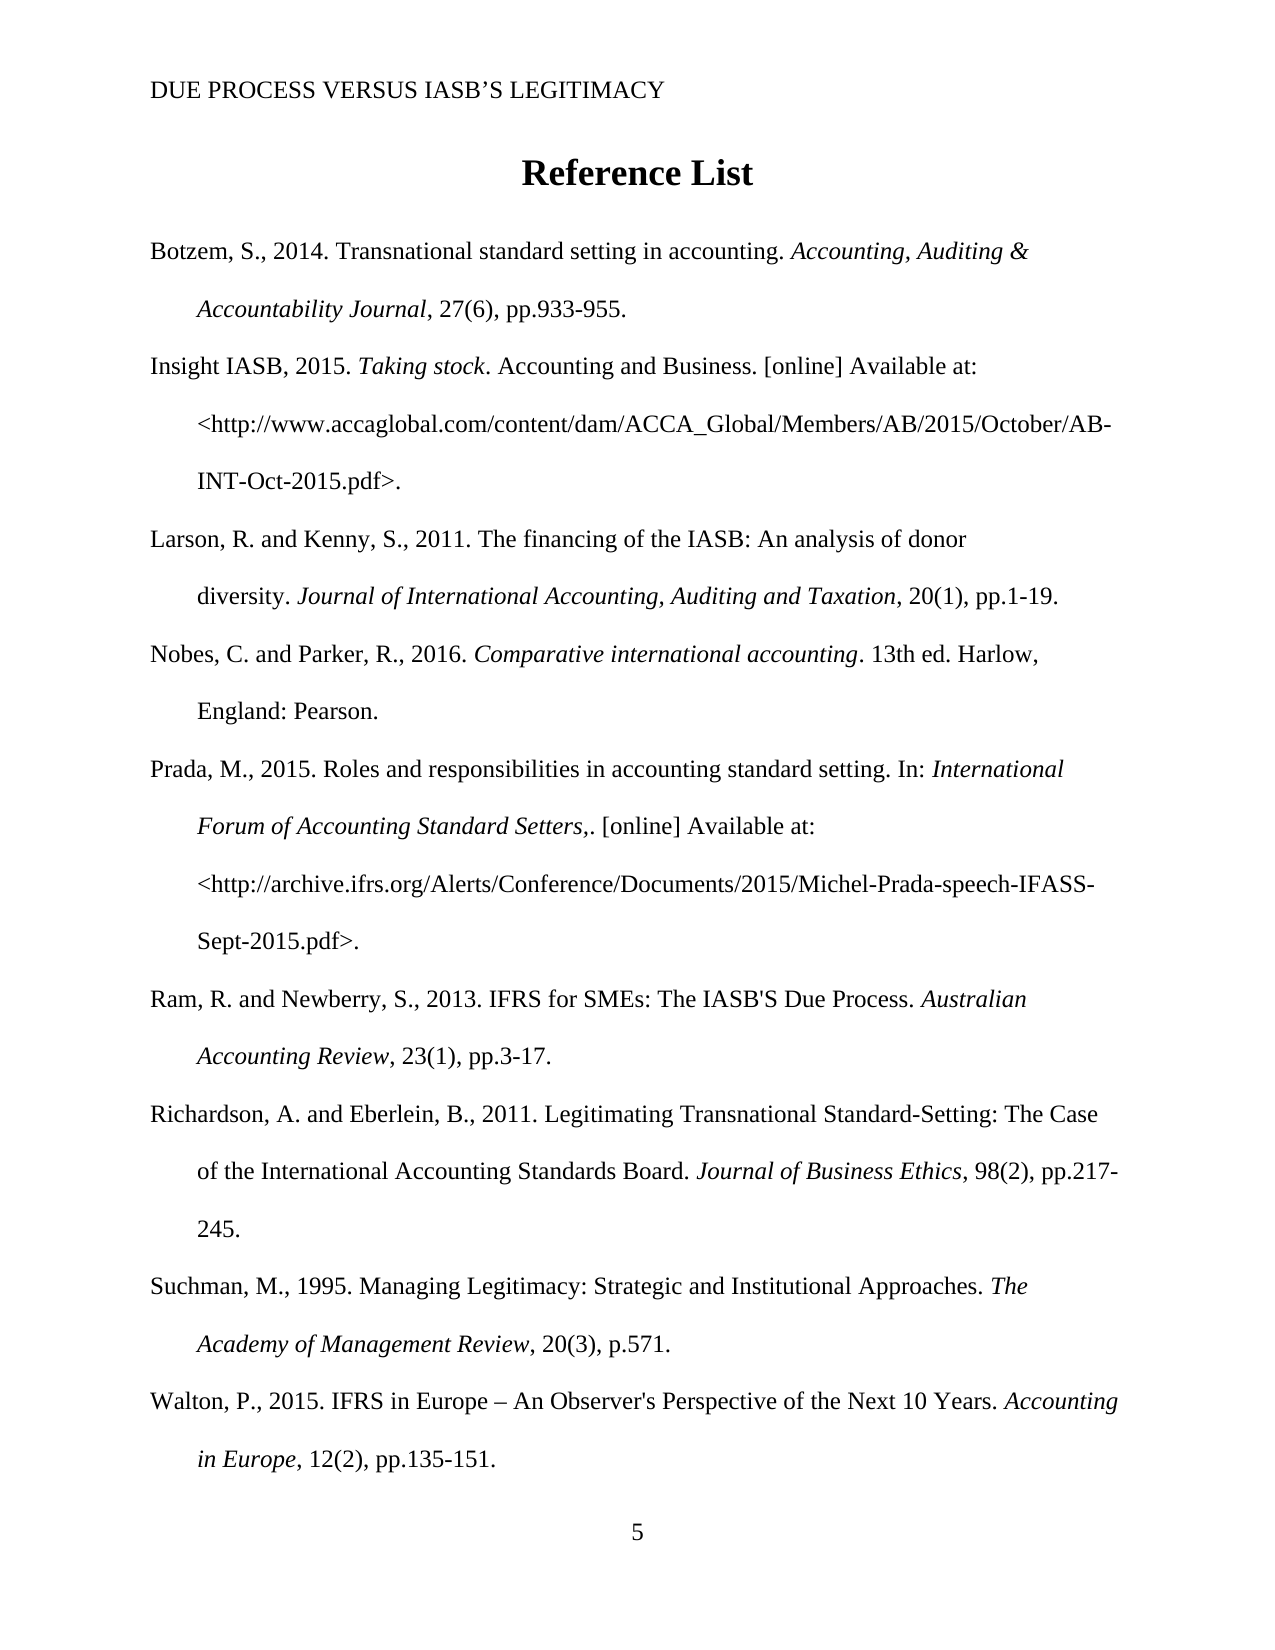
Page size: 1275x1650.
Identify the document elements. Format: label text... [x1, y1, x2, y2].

text Walton, P., 2015. IFRS in Europe – An Observer's Perspective of the Next 10 Years. Accounting in Europe, 12(2), pp.135-151. [150, 1386, 1125, 1472]
text Ram, R. and Newberry, S., 2013. IFRS for SMEs: The IASB'S Due Process. Australian Accounting Review, 23(1), pp.3-17. [150, 984, 1125, 1070]
text Richardson, A. and Eberlein, B., 2011. Legitimating Transnational Standard-Setting: The Case of the International Accounting Standards Board. Journal of Business Ethics, 98(2), pp.217-245. [150, 1099, 1125, 1242]
text Prada, M., 2015. Roles and responsibilities in accounting standard setting. In: International Forum of Accounting Standard Setters,. [online] Available at: <http://archive.ifrs.org/Alerts/Conference/Documents/2015/Michel-Prada-speech-IFASS-Sept-2015.pdf>. [150, 754, 1125, 955]
text Nobes, C. and Parker, R., 2016. Comparative international accounting. 13th ed. Harlow, England: Pearson. [150, 639, 1125, 725]
subtitle Reference List [150, 150, 1125, 193]
text Insight IASB, 2015. Taking stock. Accounting and Business. [online] Available at: <http://www.accaglobal.com/content/dam/ACCA_Global/Members/AB/2015/October/AB-INT-Oct-2015.pdf>. [150, 351, 1125, 495]
text Larson, R. and Kenny, S., 2011. The financing of the IASB: An analysis of donor diversity. Journal of International Accounting, Auditing and Taxation, 20(1), pp.1-19. [150, 524, 1125, 610]
text Suchman, M., 1995. Managing Legitimacy: Strategic and Institutional Approaches. The Academy of Management Review, 20(3), p.571. [150, 1271, 1125, 1357]
text Botzem, S., 2014. Transnational standard setting in accounting. Accounting, Auditing & Accountability Journal, 27(6), pp.933-955. [150, 236, 1125, 322]
